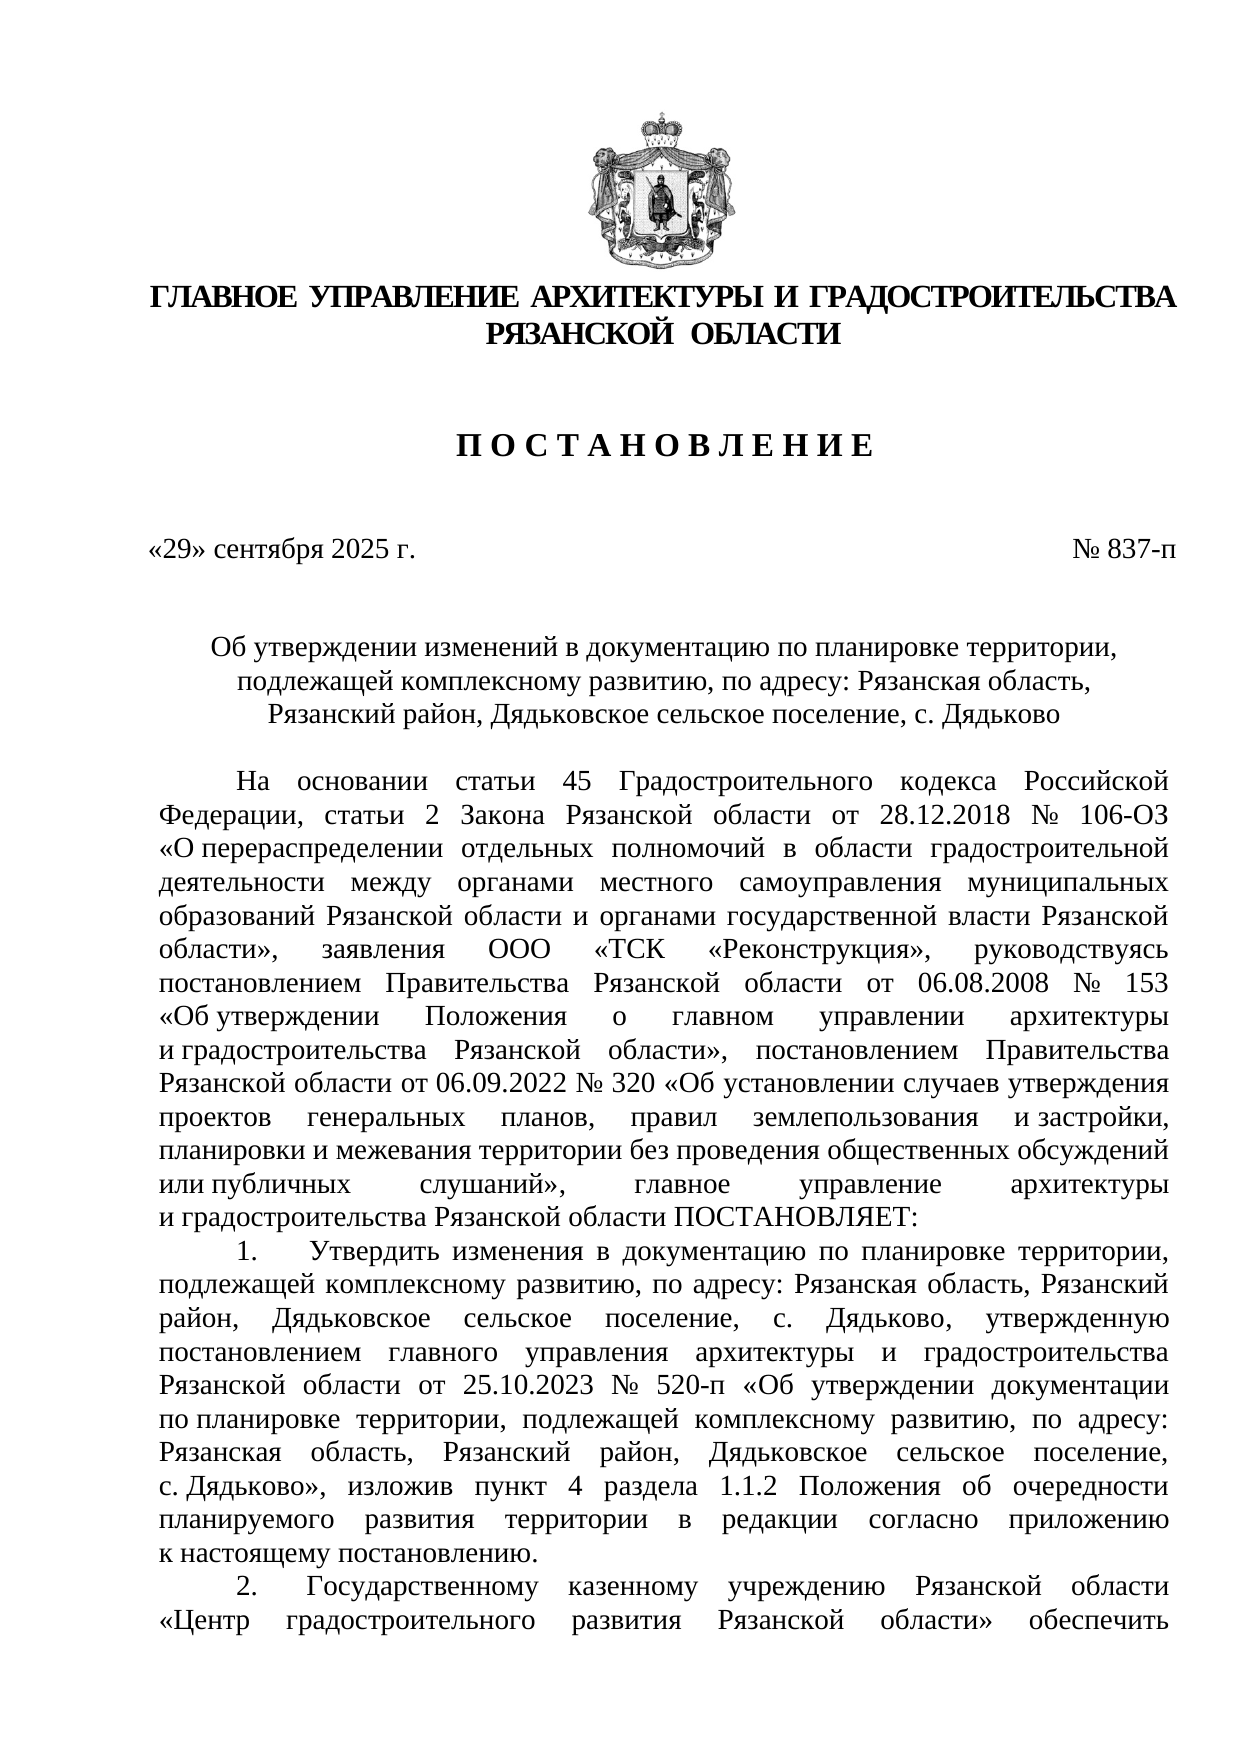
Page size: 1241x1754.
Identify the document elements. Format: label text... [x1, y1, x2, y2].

table_header Об утверждении изменений в документацию по планировке территории, подлежащей комплексному развитию, по адресу: Рязанская область, Рязанский район, Дядьковское сельское поселение, с. Дядьково [147, 596, 1181, 763]
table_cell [147, 764, 1181, 1636]
text «29» сентября 2025 г. № 837-п [148, 531, 1181, 565]
text П О С Т А Н О В Л Е Н И Е [148, 426, 1181, 464]
text РЯЗАНСКОЙ ОБЛАСТИ [148, 314, 1181, 352]
text ГЛАВНОЕ УПРАВЛЕНИЕ АРХИТЕКТУРЫ И ГРАДОСТРОИТЕЛЬСТВА [148, 277, 1181, 314]
picture [587, 109, 742, 272]
